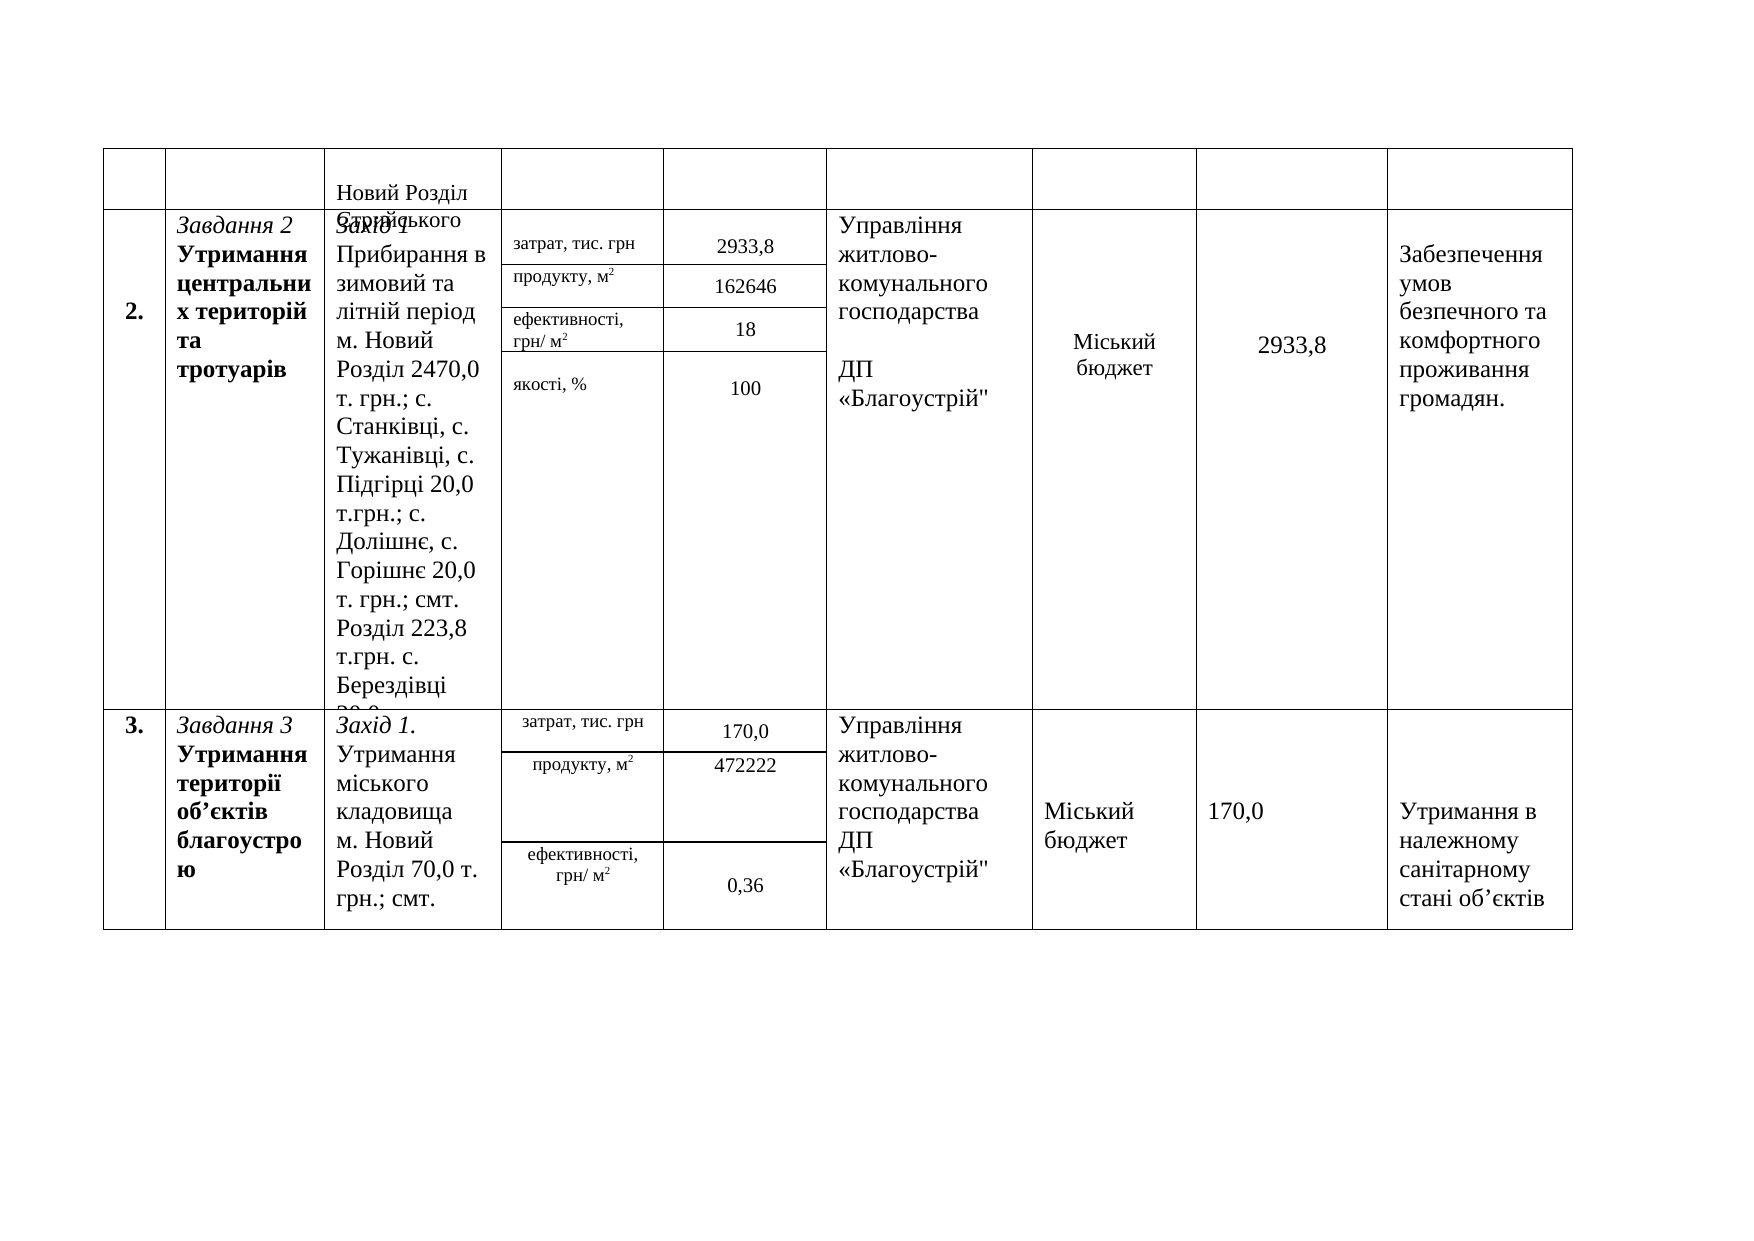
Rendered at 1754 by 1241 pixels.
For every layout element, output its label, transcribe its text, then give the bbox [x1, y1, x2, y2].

table_cell 2933,8 [664, 210, 826, 264]
table_cell затрат, тис. грн [502, 710, 663, 751]
table_cell ефективності, грн/ м2 [502, 308, 663, 351]
table_cell ефективності, грн/ м2 [502, 843, 663, 928]
table_cell Захід 1 Прибирання в зимовий та літній період м. Новий Розділ 2470,0 т. грн.; с. Станківці, с. Тужанівці, с. Підгірці 20,0 т.грн.; с. Долішнє, с. Горішнє 20,0 т. грн.; смт. Розділ 223,8 т.грн. с. Берездівці 20,0 т.грн, с. Березина 20,0 т.грн. [325, 210, 501, 709]
table_cell Завдання 3 Утримання території об’єктів благоустрою [166, 710, 324, 928]
table_cell Утримання в належному санітарному стані об’єктів благоустрою територій населених пунктів Новороздільської громади. Забезпечення життєдіяльності громадян населених пунктів Новороздільської громади в темний період доби, або в умовах недостатньої видимості. [1388, 710, 1572, 928]
table_cell затрат, тис. грн [502, 210, 663, 264]
table_cell 18 [664, 308, 826, 351]
table_cell 3. [104, 710, 165, 928]
table_cell якості, % [502, 352, 663, 709]
table_cell 162646 [664, 265, 826, 307]
table_cell продукту, м2 [502, 265, 663, 307]
table_cell 2933,8 [1197, 210, 1387, 709]
table_cell Завдання 2 Утримання центральних територій та тротуарів [166, 210, 324, 709]
table_cell 170,0 [664, 710, 826, 751]
table_cell Захід 1. Утримання міського кладовища м. Новий Розділ 70,0 т. грн.; смт. Розділ 20,0 т. грн. ;с. Горішнє, с. Долішнє 20,0 т.грн.; с. Берездівці 20,0 т.грн.; с. Березина 20,0 т.грн.; с. Станківці, с. Тужанівці, с. Підгірці 20,0 т.грн. [325, 710, 501, 928]
table_cell Міський бюджет [1033, 710, 1196, 928]
table_cell 0,36 [664, 843, 826, 928]
table_cell 2. [104, 210, 165, 709]
table_cell [664, 149, 826, 209]
table_cell Управління житлово-комунального господарства ДП «Благоустрій" [827, 210, 1032, 709]
table_cell [502, 149, 663, 209]
table_cell Забезпечення умов безпечного та комфортного проживання громадян. [1388, 210, 1572, 709]
table_cell 100 [664, 352, 826, 709]
table_cell 472222 [664, 753, 826, 841]
table_cell Міський бюджет [1033, 210, 1196, 709]
table_cell 170,0 [1197, 710, 1387, 928]
table_cell продукту, м2 [502, 753, 663, 841]
table_cell Управління житлово-комунального господарства ДП «Благоустрій" [827, 710, 1032, 928]
